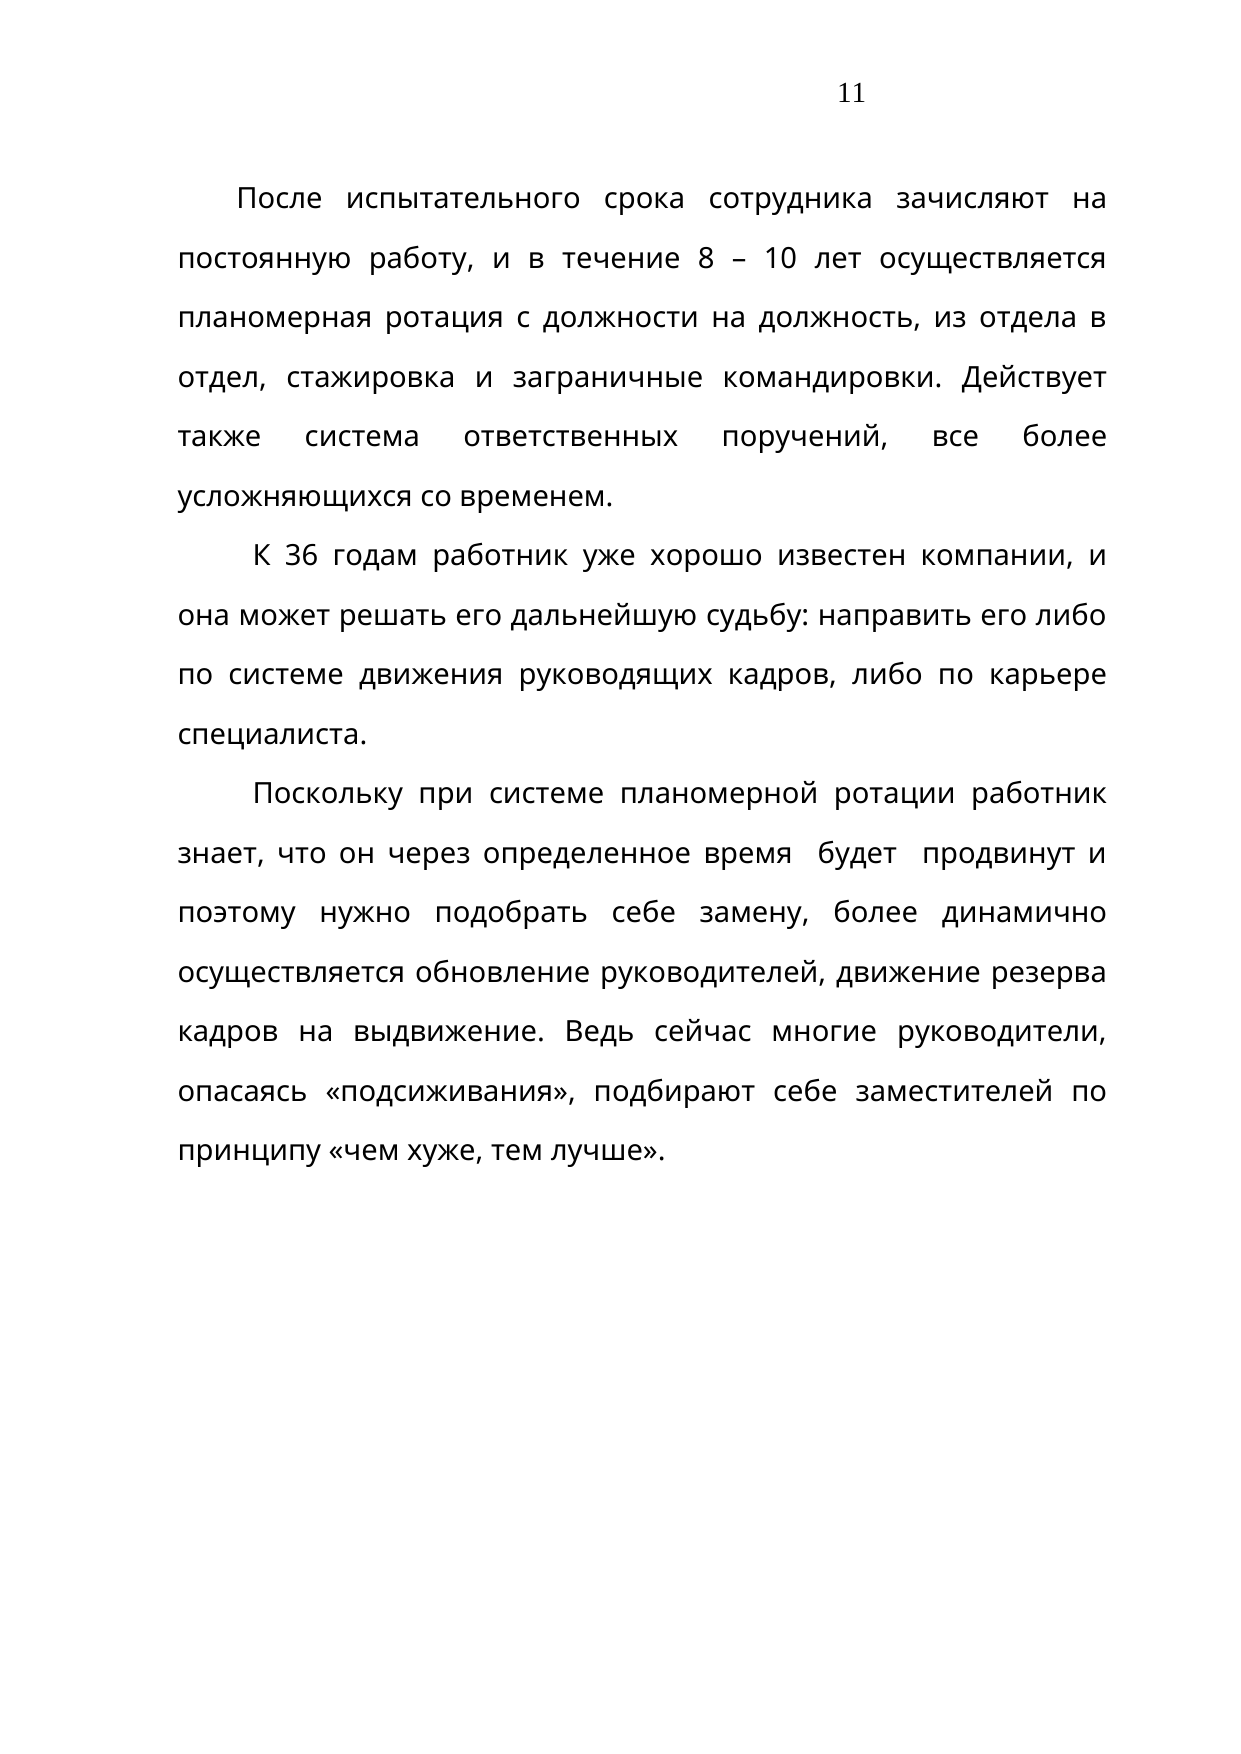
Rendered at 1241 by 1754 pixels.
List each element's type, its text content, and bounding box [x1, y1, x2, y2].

text После испытательного срока сотрудника зачисляют на постоянную работу, и в течение 8 – 10 лет осуществляется планомерная ротация с должности на должность, из отдела в отдел, стажировка и заграничные командировки. Действует также система ответственных поручений, все более усложняющихся со временем. [177, 178, 1107, 515]
text Поскольку при системе планомерной ротации работник знает, что он через определенное время будет продвинут и поэтому нужно подобрать себе замену, более динамично осуществляется обновление руководителей, движение резерва кадров на выдвижение. Ведь сейчас многие руководители, опасаясь «подсиживания», подбирают себе заместителей по принципу «чем хуже, тем лучше». [177, 772, 1107, 1169]
text К 36 годам работник уже хорошо известен компании, и она может решать его дальнейшую судьбу: направить его либо по системе движения руководящих кадров, либо по карьере специалиста. [177, 534, 1107, 753]
